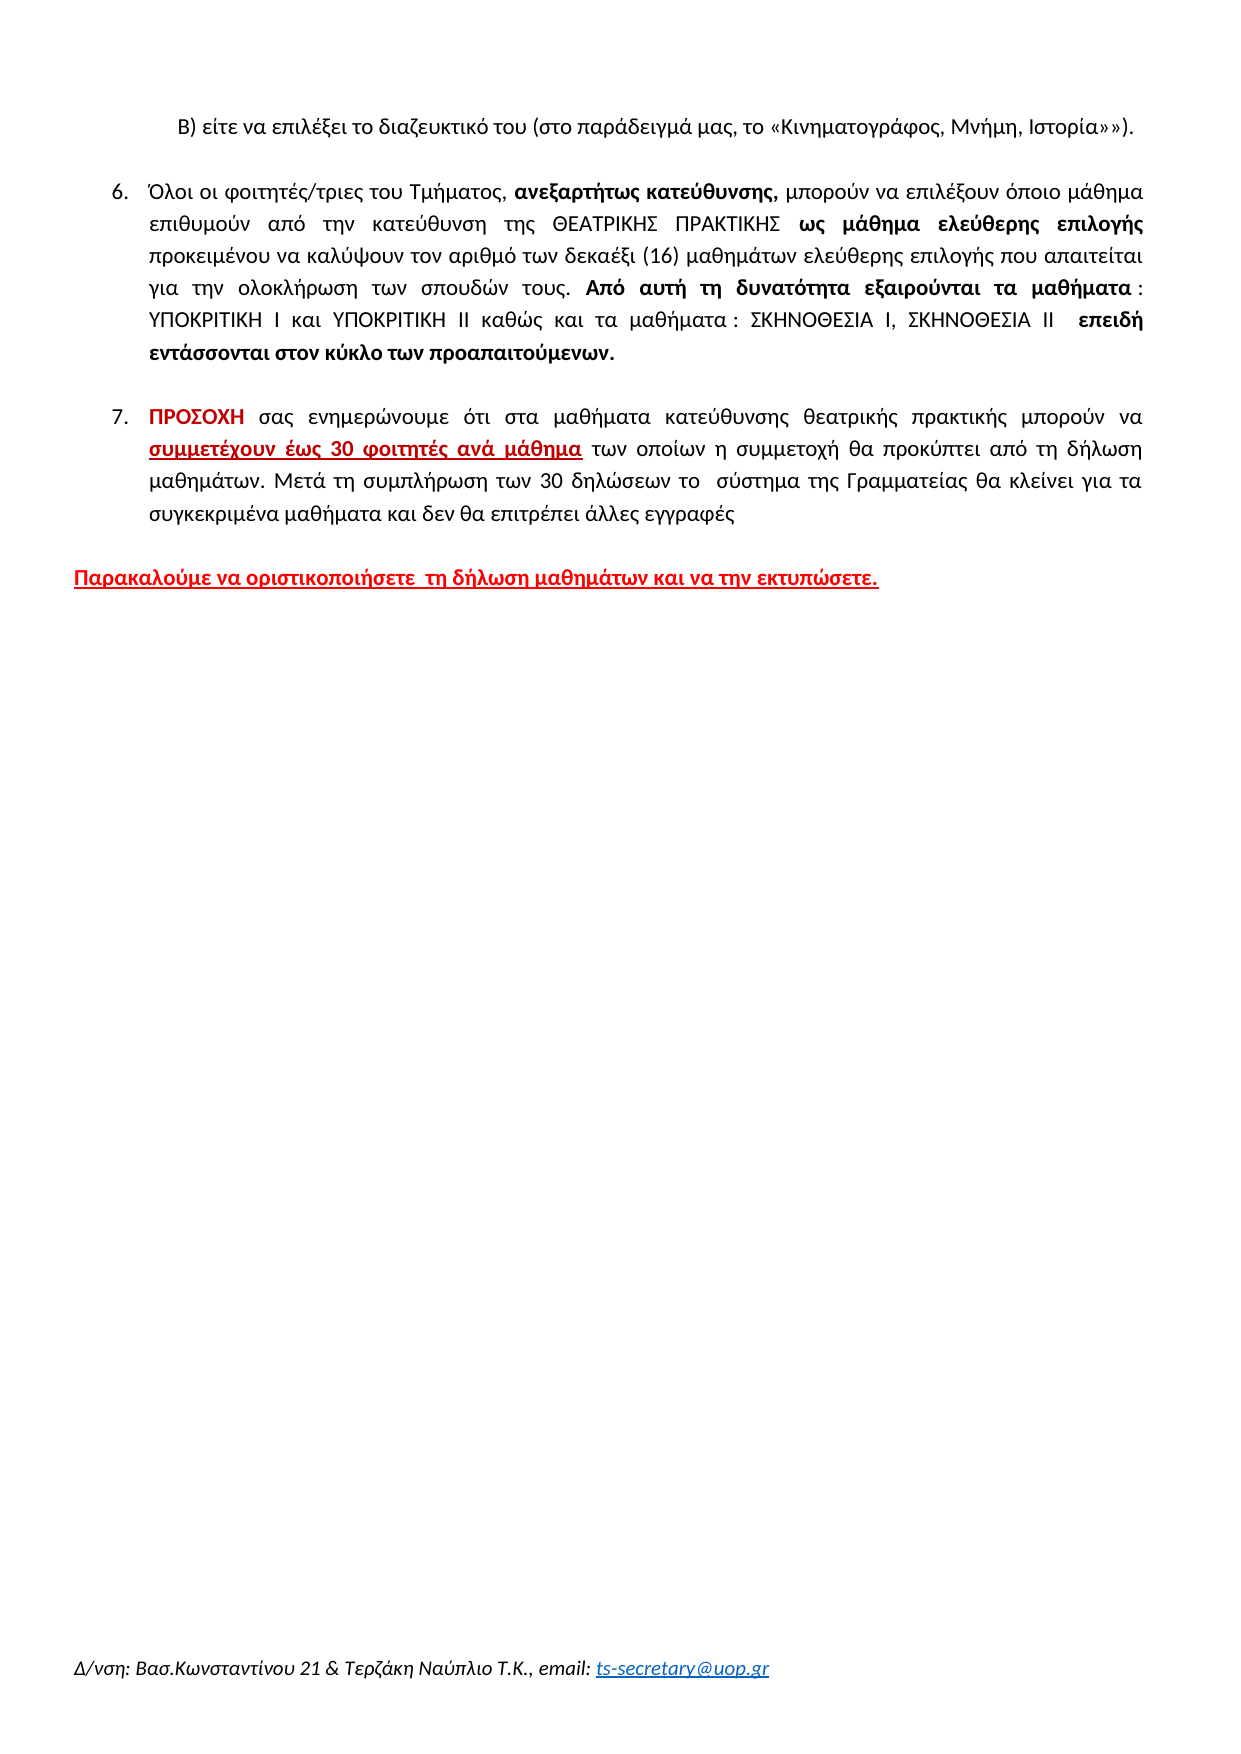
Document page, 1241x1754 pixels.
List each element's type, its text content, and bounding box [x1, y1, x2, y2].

list Όλοι οι φοιτητές/τριες του Τμήματος, ανεξαρτήτως κατεύθυνσης, μπορούν να επιλέξουν όποιο μάθημα επιθυμούν από την κατεύθυνση της ΘΕΑΤΡΙΚΗΣ ΠΡΑΚΤΙΚΗΣ ως μάθημα ελεύθερης επιλογής προκειμένου να καλύψουν τον αριθμό των δεκαέξι (16) μαθημάτων ελεύθερης επιλογής που απαιτείται για την ολοκλήρωση των σπουδών τους. Από αυτή τη δυνατότητα εξαιρούνται τα μαθήματα : ΥΠΟΚΡΙΤΙΚΗ Ι και ΥΠΟΚΡΙΤΙΚΗ ΙΙ καθώς και τα μαθήματα : ΣΚΗΝΟΘΕΣΙΑ Ι, ΣΚΗΝΟΘΕΣΙΑ ΙΙ επειδή εντάσσονται στον κύκλο των προαπαιτούμενων. [111, 177, 1144, 366]
list ΠΡΟΣΟΧΗ σας ενημερώνουμε ότι στα μαθήματα κατεύθυνσης θεατρικής πρακτικής μπορούν να συμμετέχουν έως 30 φοιτητές ανά μάθημα των οποίων η συμμετοχή θα προκύπτει από τη δήλωση μαθημάτων. Μετά τη συμπλήρωση των 30 δηλώσεων το σύστημα της Γραμματείας θα κλείνει για τα συγκεκριμένα μαθήματα και δεν θα επιτρέπει άλλες εγγραφές [111, 402, 1144, 527]
text Παρακαλούμε να οριστικοποιήσετε τη δήλωση μαθημάτων και να την εκτυπώσετε. [74, 563, 1137, 591]
text Β) είτε να επιλέξει το διαζευκτικό του (στο παράδειγμά μας, το «Κινηματογράφος, Μνήμη, Ιστορία»»). [177, 112, 1144, 140]
